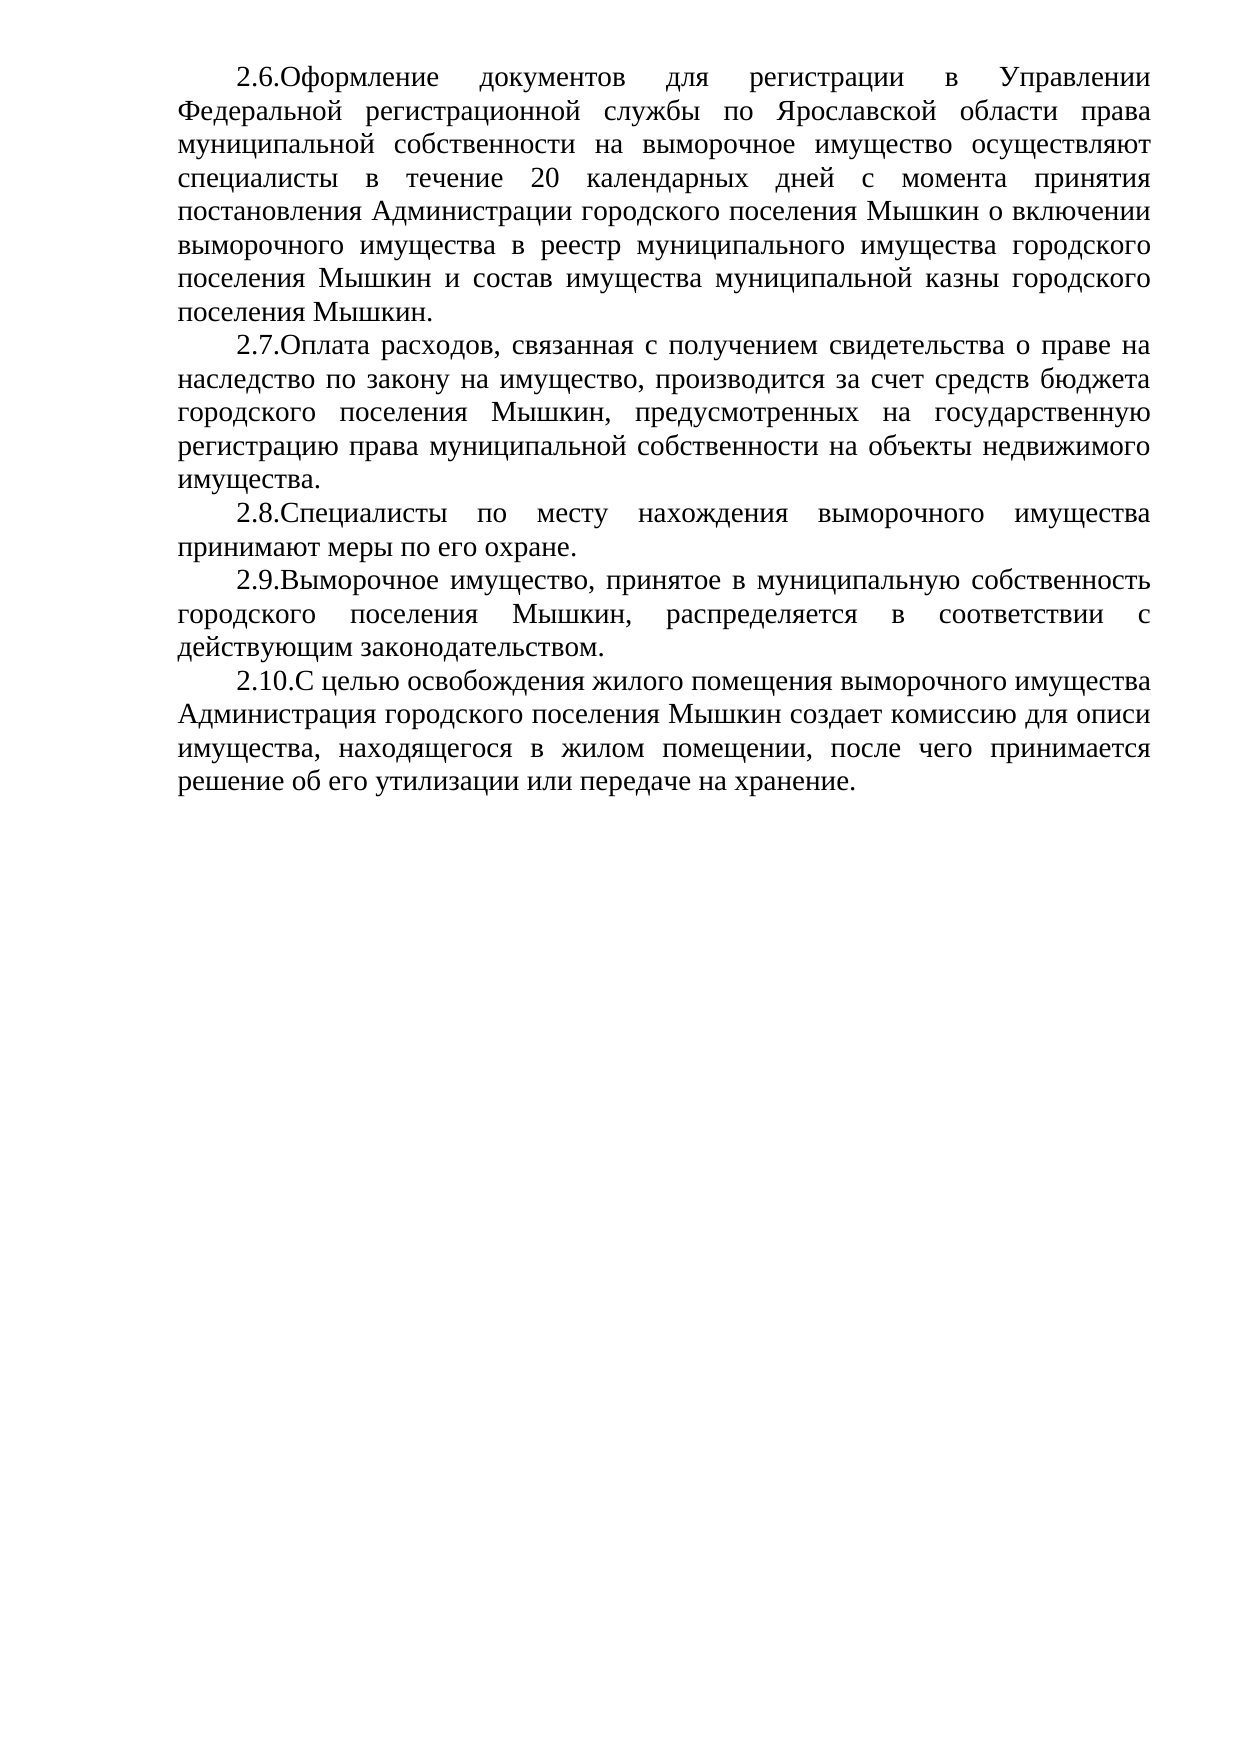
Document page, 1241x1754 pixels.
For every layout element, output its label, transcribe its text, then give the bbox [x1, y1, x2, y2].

text 2.9.Выморочное имущество, принятое в муниципальную собственность городского поселения Мышкин, распределяется в соответствии с действующим законодательством. [177, 562, 1152, 663]
text 2.8.Специалисты по месту нахождения выморочного имущества принимают меры по его охране. [177, 495, 1152, 562]
text 2.10.С целью освобождения жилого помещения выморочного имущества Администрация городского поселения Мышкин создает комиссию для описи имущества, находящегося в жилом помещении, после чего принимается решение об его утилизации или передаче на хранение. [177, 663, 1152, 797]
text 2.6.Оформление документов для регистрации в Управлении Федеральной регистрационной службы по Ярославской области права муниципальной собственности на выморочное имущество осуществляют специалисты в течение 20 календарных дней с момента принятия постановления Администрации городского поселения Мышкин о включении выморочного имущества в реестр муниципального имущества городского поселения Мышкин и состав имущества муниципальной казны городского поселения Мышкин. [177, 59, 1152, 327]
text 2.7.Оплата расходов, связанная с получением свидетельства о праве на наследство по закону на имущество, производится за счет средств бюджета городского поселения Мышкин, предусмотренных на государственную регистрацию права муниципальной собственности на объекты недвижимого имущества. [177, 327, 1152, 495]
